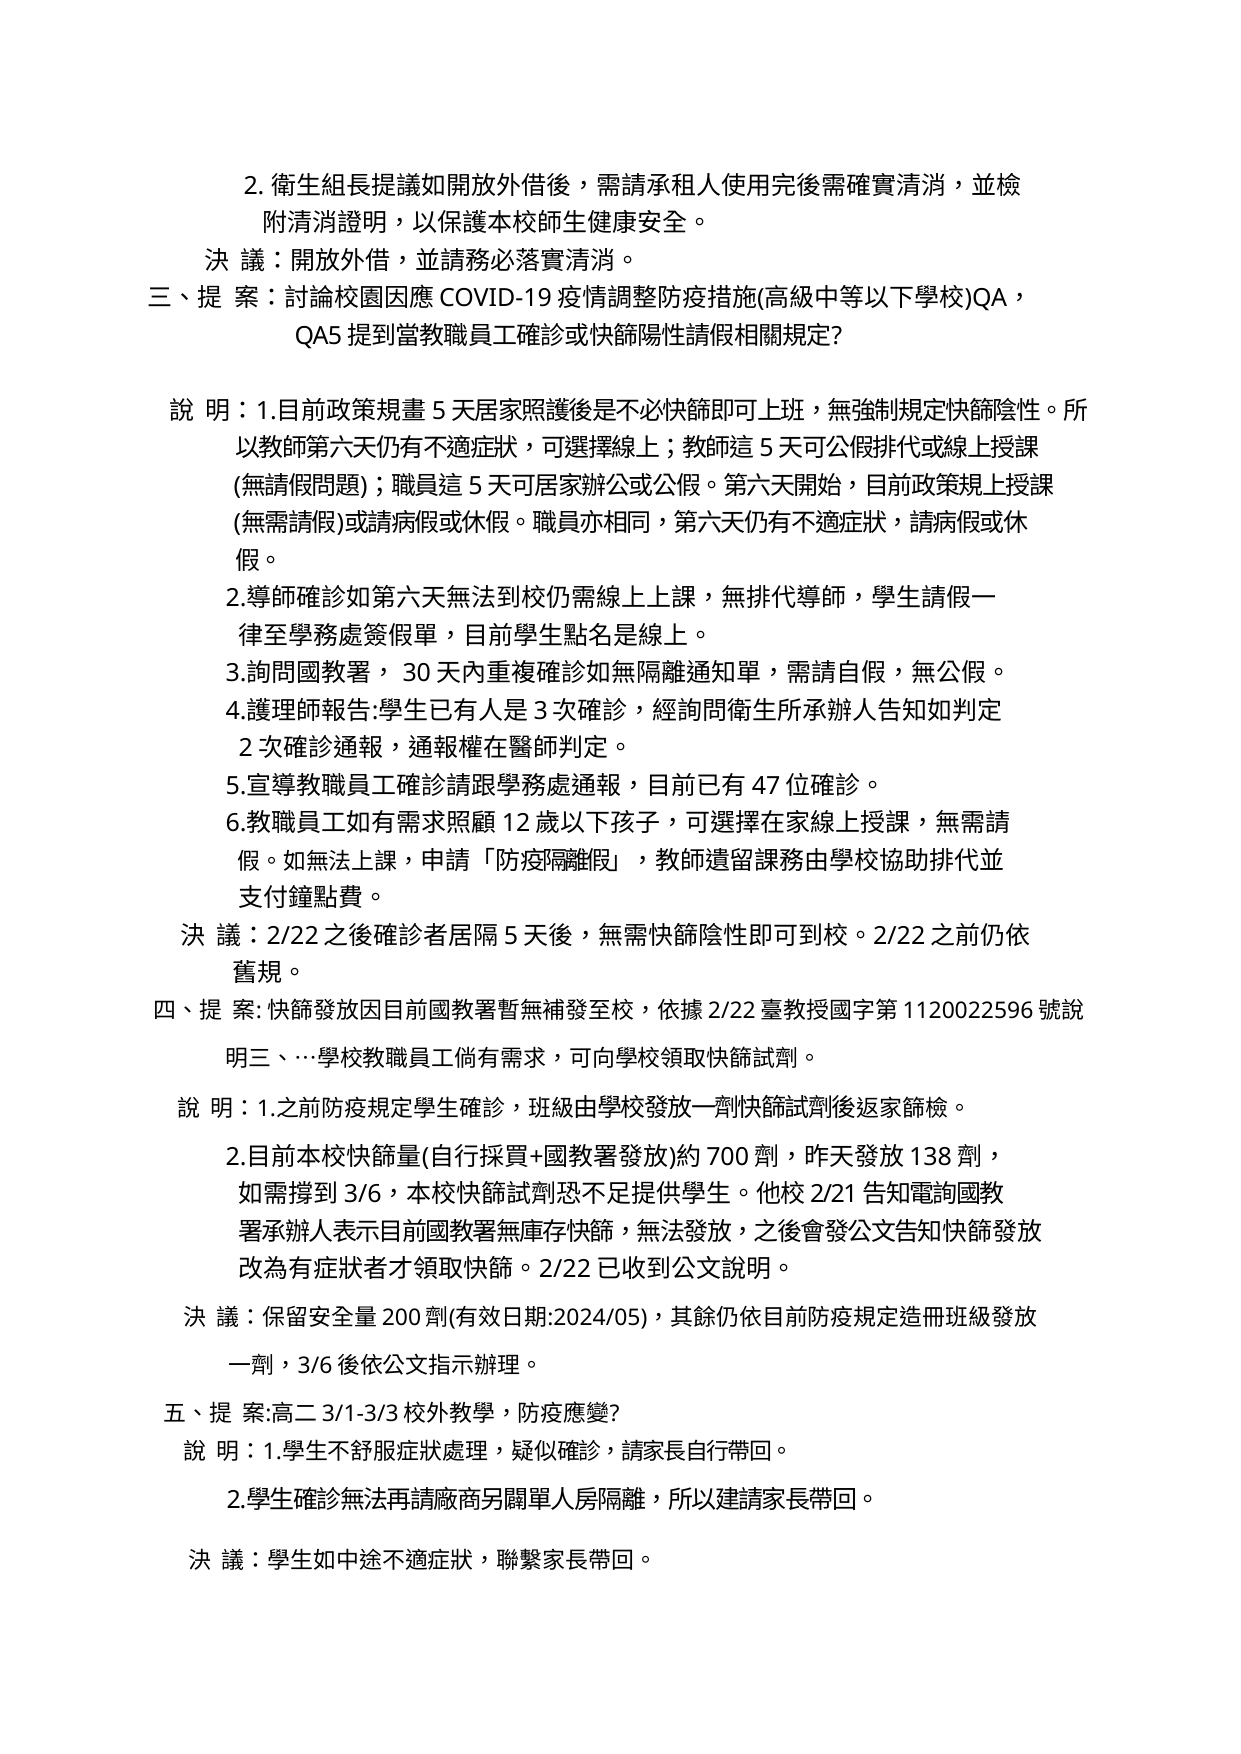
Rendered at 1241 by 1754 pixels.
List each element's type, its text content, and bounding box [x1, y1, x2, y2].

text 說 明：1.目前政策規畫5天居家照護後是不必快篩即可上班，無強制規定快篩陰性。所 [148, 389, 1092, 427]
text 支付鐘點費。 [148, 877, 1081, 914]
text 附清消證明，以保護本校師生健康安全。 [198, 202, 1092, 239]
text 假。 [148, 539, 1092, 577]
text 改為有症狀者才領取快篩。2/22已收到公文說明。 [148, 1248, 1092, 1286]
text 以教師第六天仍有不適症狀，可選擇線上；教師這5天可公假排代或線上授課 [148, 427, 1092, 464]
text 4.護理師報告:學生已有人是3次確診，經詢問衛生所承辦人告知如判定 [148, 689, 1092, 727]
text 一劑，3/6後依公文指示辦理。 [157, 1345, 1083, 1382]
text 2次確診通報，通報權在醫師判定。 [148, 727, 1092, 764]
text 決 議：保留安全量200劑(有效日期:2024/05)，其餘仍依目前防疫規定造冊班級發放 [157, 1297, 1083, 1334]
text 決 議：學生如中途不適症狀，聯繫家長帶回。 [157, 1539, 1083, 1577]
text 2.學生確診無法再請廠商另闢單人房隔離，所以建請家長帶回。 [148, 1479, 1092, 1517]
text 決 議：2/22之後確診者居隔5天後，無需快篩陰性即可到校。2/22之前仍依 [148, 914, 1092, 952]
text 3.詢問國教署， 30天內重複確診如無隔離通知單，需請自假，無公假。 [148, 652, 1092, 689]
text 如需撐到3/6，本校快篩試劑恐不足提供學生。他校2/21告知電詢國教 [148, 1173, 1092, 1211]
text 說 明：1.學生不舒服症狀處理，疑似確診，請家長自行帶回。 [148, 1431, 1092, 1468]
text 6.教職員工如有需求照顧12歲以下孩子，可選擇在家線上授課，無需請 [148, 802, 1092, 839]
text (無需請假)或請病假或休假。職員亦相同，第六天仍有不適症狀，請病假或休 [148, 502, 1092, 539]
text 說 明：1.之前防疫規定學生確診，班級由學校發放一劑快篩試劑後返家篩檢。 [148, 1086, 1092, 1124]
text 假。如無法上課，申請「防疫隔離假」，教師遺留課務由學校協助排代並 [148, 839, 1081, 877]
text 2. 衛生組長提議如開放外借後，需請承租人使用完後需確實清消，並檢 [198, 164, 1092, 202]
text (無請假問題)；職員這5天可居家辦公或公假。第六天開始，目前政策規上授課 [148, 464, 1092, 502]
text 舊規。 [148, 952, 1092, 989]
text 五、提 案:高二3/1-3/3校外教學，防疫應變? [157, 1393, 1083, 1431]
text 明三、…學校教職員工倘有需求，可向學校領取快篩試劑。 [148, 1038, 1092, 1075]
text 2.目前本校快篩量(自行採買+國教署發放)約700劑，昨天發放138劑， [148, 1136, 1092, 1173]
text 署承辦人表示目前國教署無庫存快篩，無法發放，之後會發公文告知快篩發放 [148, 1211, 1092, 1248]
text 三、提 案：討論校園因應COVID-19疫情調整防疫措施(高級中等以下學校)QA， [148, 277, 1092, 314]
text 5.宣導教職員工確診請跟學務處通報，目前已有47位確診。 [148, 764, 1092, 802]
text 四、提 案: 快篩發放因目前國教署暫無補發至校，依據2/22臺教授國字第1120022596號說 [148, 989, 1092, 1027]
text 2.導師確診如第六天無法到校仍需線上上課，無排代導師，學生請假一 [148, 577, 1092, 614]
text 決 議：開放外借，並請務必落實清消。 [198, 239, 1092, 277]
text 律至學務處簽假單，目前學生點名是線上。 [148, 614, 1092, 652]
text QA5提到當教職員工確診或快篩陽性請假相關規定? [248, 314, 1092, 352]
